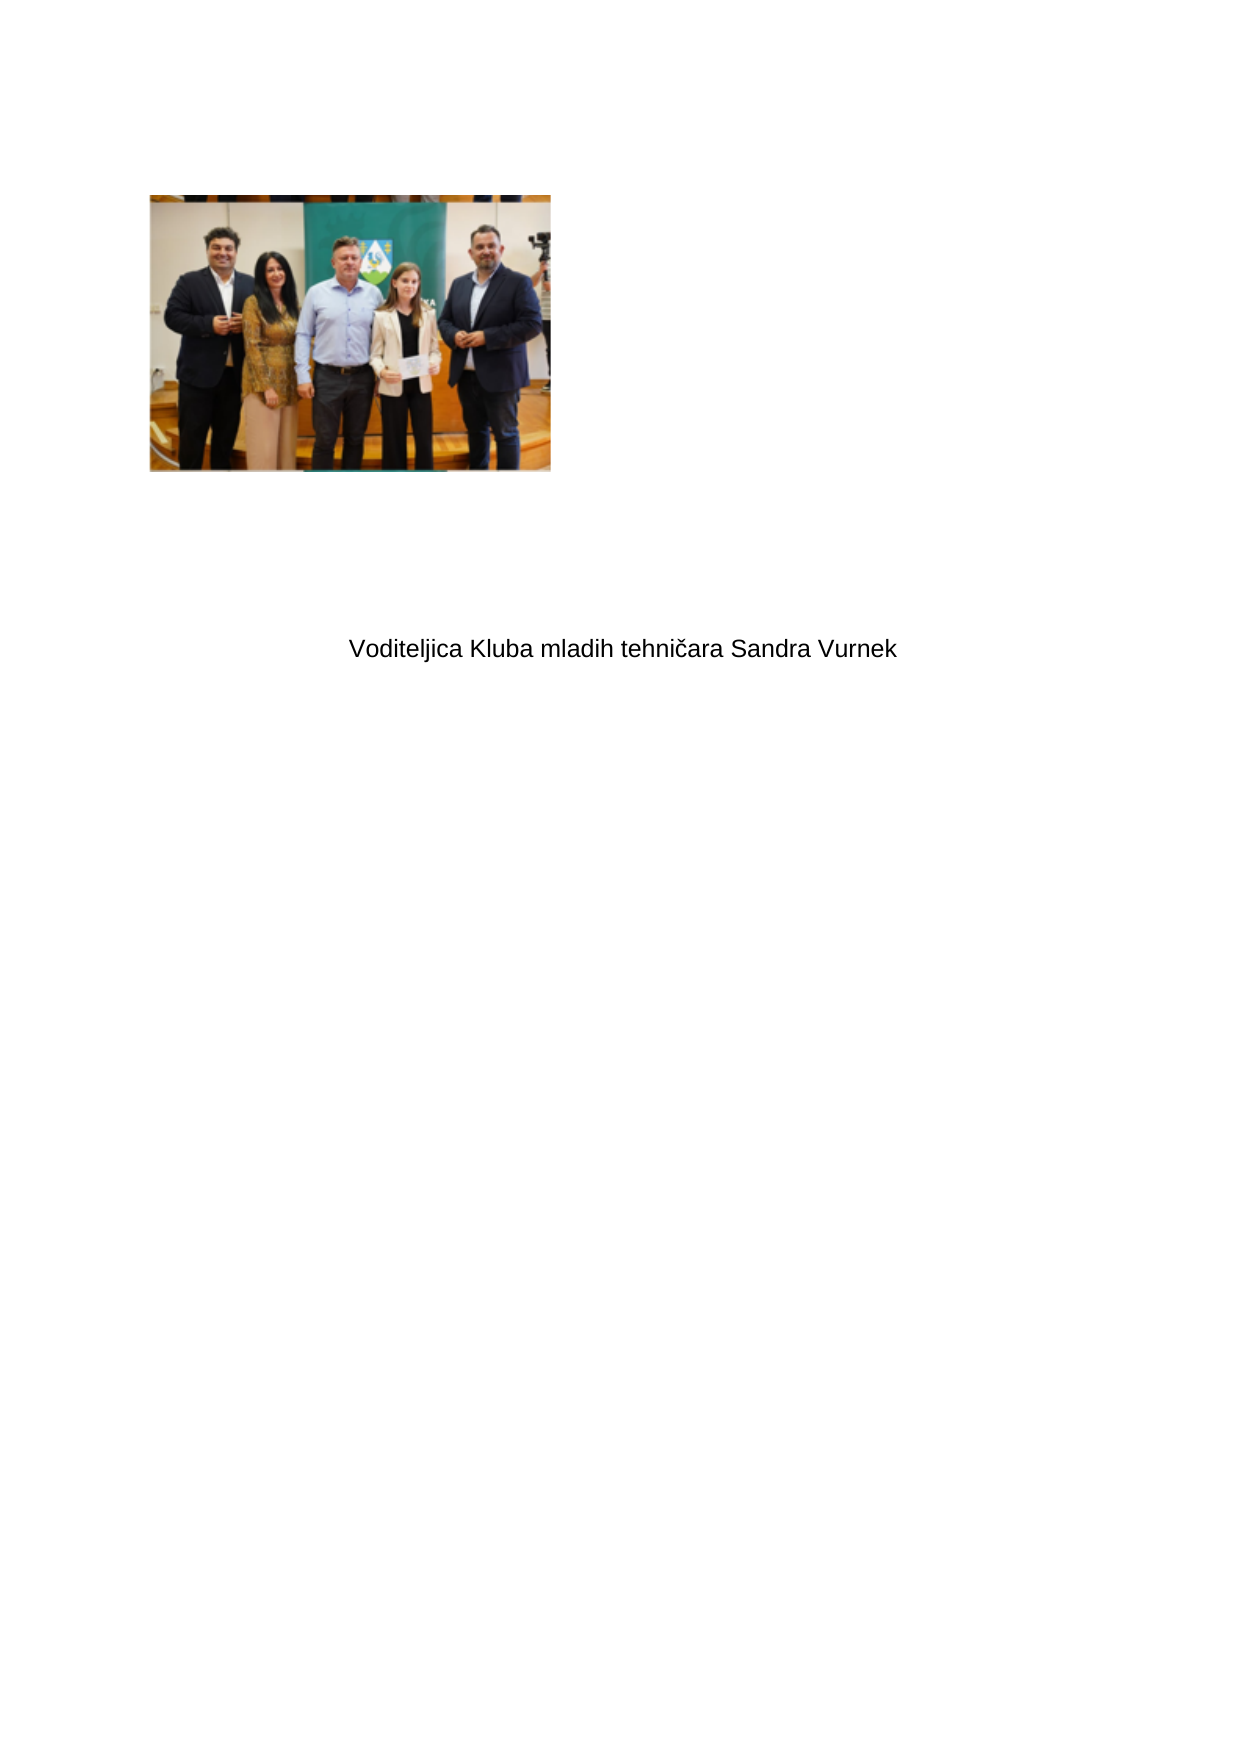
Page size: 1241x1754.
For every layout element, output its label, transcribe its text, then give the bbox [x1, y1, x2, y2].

text Voditeljica Kluba mladih tehničara Sandra Vurnek [148, 634, 1093, 663]
picture [147, 195, 551, 472]
